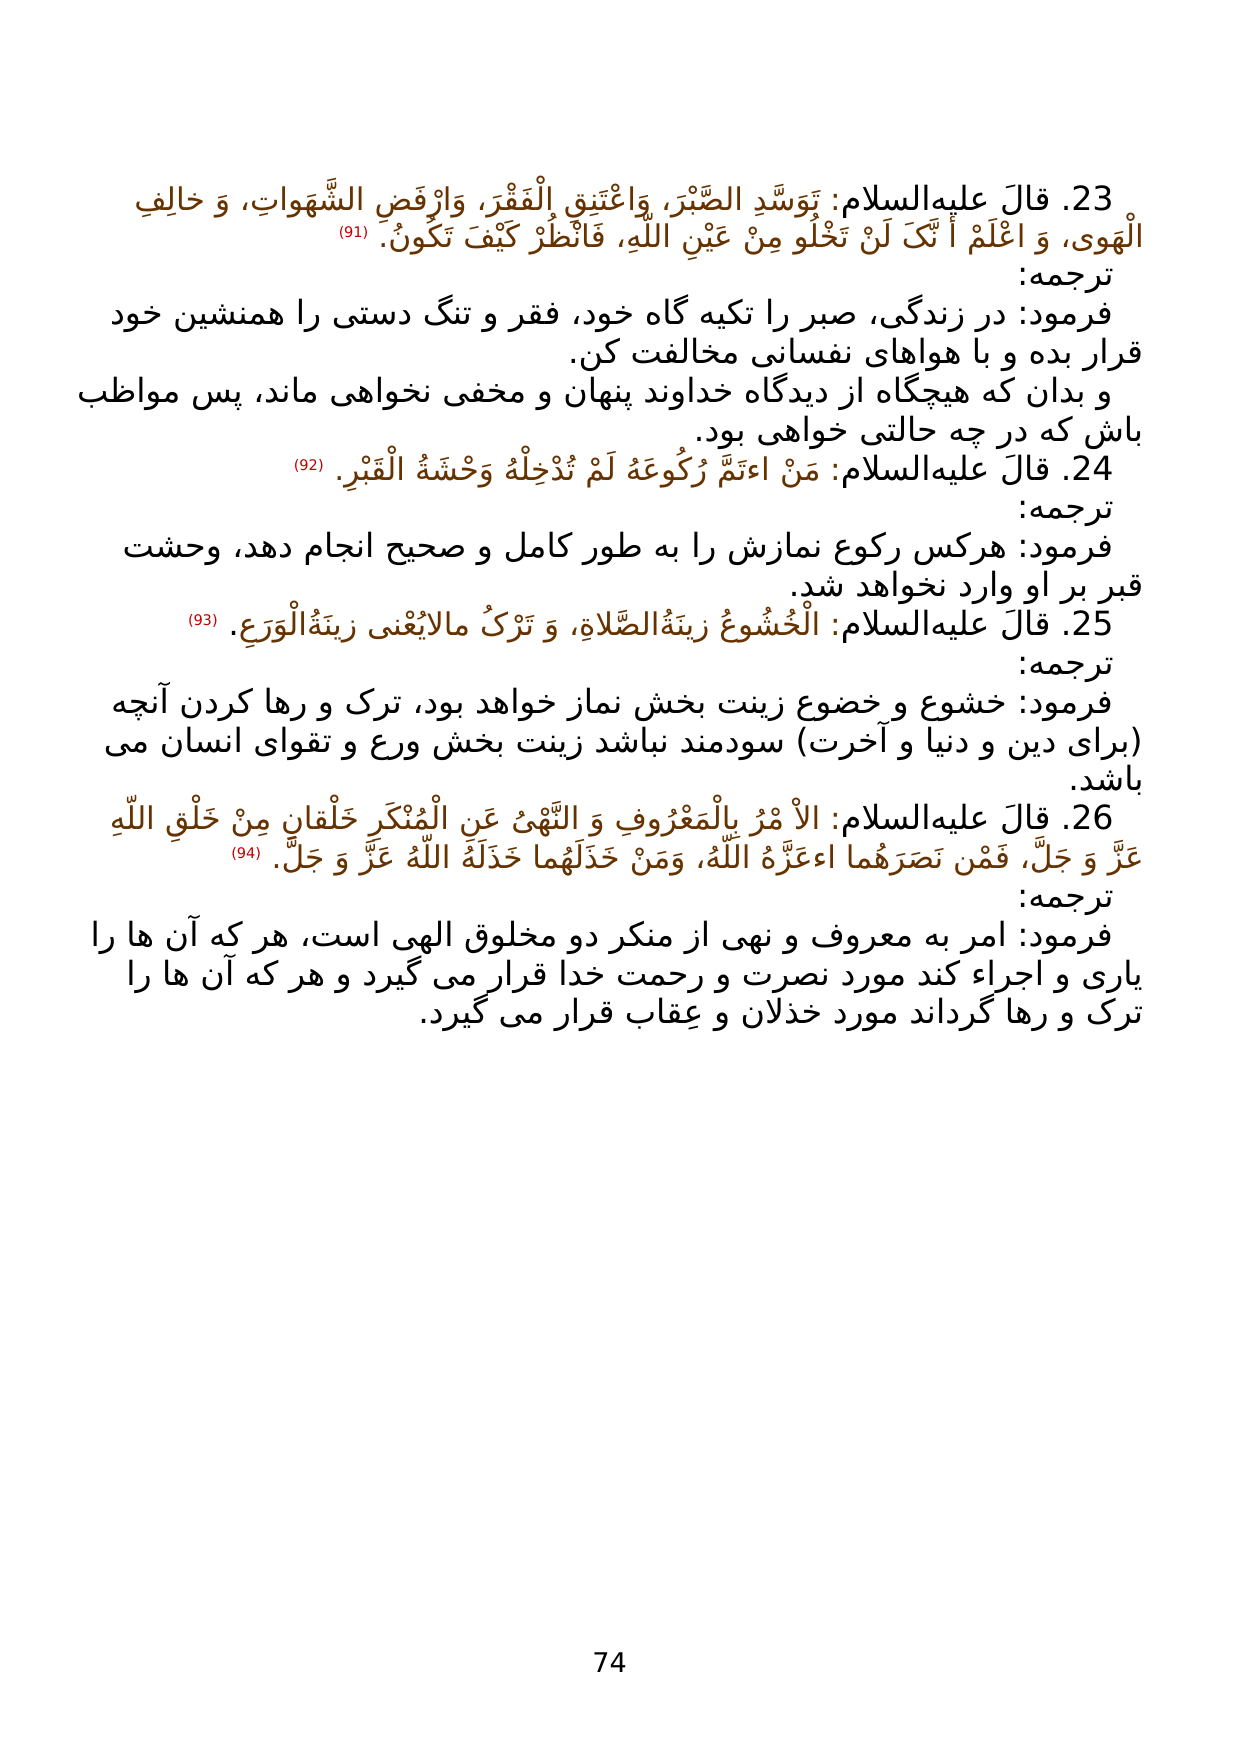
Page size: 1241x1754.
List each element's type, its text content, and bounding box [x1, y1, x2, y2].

text ترجمه: [75, 255, 1144, 294]
text ترجمه: [75, 488, 1144, 527]
text 24. قالَ عليه‌السلام: مَنْ اءتَمَّ رُکُوعَهُ لَمْ تُدْخِلْهُ وَحْشَةُ الْقَبْرِ. (92) [75, 449, 1144, 488]
text 25. قالَ عليه‌السلام: الْخُشُوعُ زینَةُالصَّلاةِ، وَ تَرْکُ مالایُعْنی زینَةُالْوَرَعِ. (93) [75, 604, 1144, 643]
text ترجمه: [75, 876, 1144, 915]
text 26. قالَ عليه‌السلام: الاْ مْرُ بِالْمَعْرُوفِ وَ النَّهْیُ عَنِ الْمُنْکَرِ خَلْقانِ مِنْ خَلْقِ اللّهِ عَزَّ وَ جَلَّ، فَمْن نَصَرَهُما اءعَزَّهُ اللّهُ، وَمَنْ خَذَلَهُما خَذَلَهُ اللّهُ عَزَّ وَ جَلَّ. (94) [75, 799, 1144, 876]
text فرمود: امر به معروف و نهی از منکر دو مخلوق الهی است، هر که آن ها را یاری و اجراء کند مورد نصرت و رحمت خدا قرار می گیرد و هر که آن ها را ترک و رها گرداند مورد خذلان و عِقاب قرار می گیرد. [75, 915, 1144, 1032]
text و بدان که هیچگاه از دیدگاه خداوند پنهان و مخفی نخواهی ماند، پس مواظب باش که در چه حالتی خواهی بود. [75, 371, 1144, 449]
text ترجمه: [75, 643, 1144, 682]
text فرمود: در زندگی، صبر را تکیه گاه خود، فقر و تنگ دستی را همنشین خود قرار بده و با هواهای نفسانی مخالفت کن. [75, 294, 1144, 371]
text فرمود: هرکس رکوع نمازش را به طور کامل و صحیح انجام دهد، وحشت قبر بر او وارد نخواهد شد. [75, 527, 1144, 604]
text فرمود: خشوع و خضوع زینت بخش نماز خواهد بود، ترک و رها کردن آنچه (برای دین و دنیا و آخرت) سودمند نباشد زینت بخش ورع و تقوای انسان می باشد. [75, 682, 1144, 799]
text 23. قالَ عليه‌السلام: تَوَسَّدِ الصَّبْرَ، وَاعْتَنِقِ الْفَقْرَ، وَارْفَضِ الشَّهَواتِ، وَ خالِفِ الْهَوی، وَ اعْلَمْ أ نَّکَ لَنْ تَخْلُو مِنْ عَیْنِ اللّهِ، فَانْظُرْ کَیْفَ تَکُونُ. (91) [75, 179, 1144, 255]
